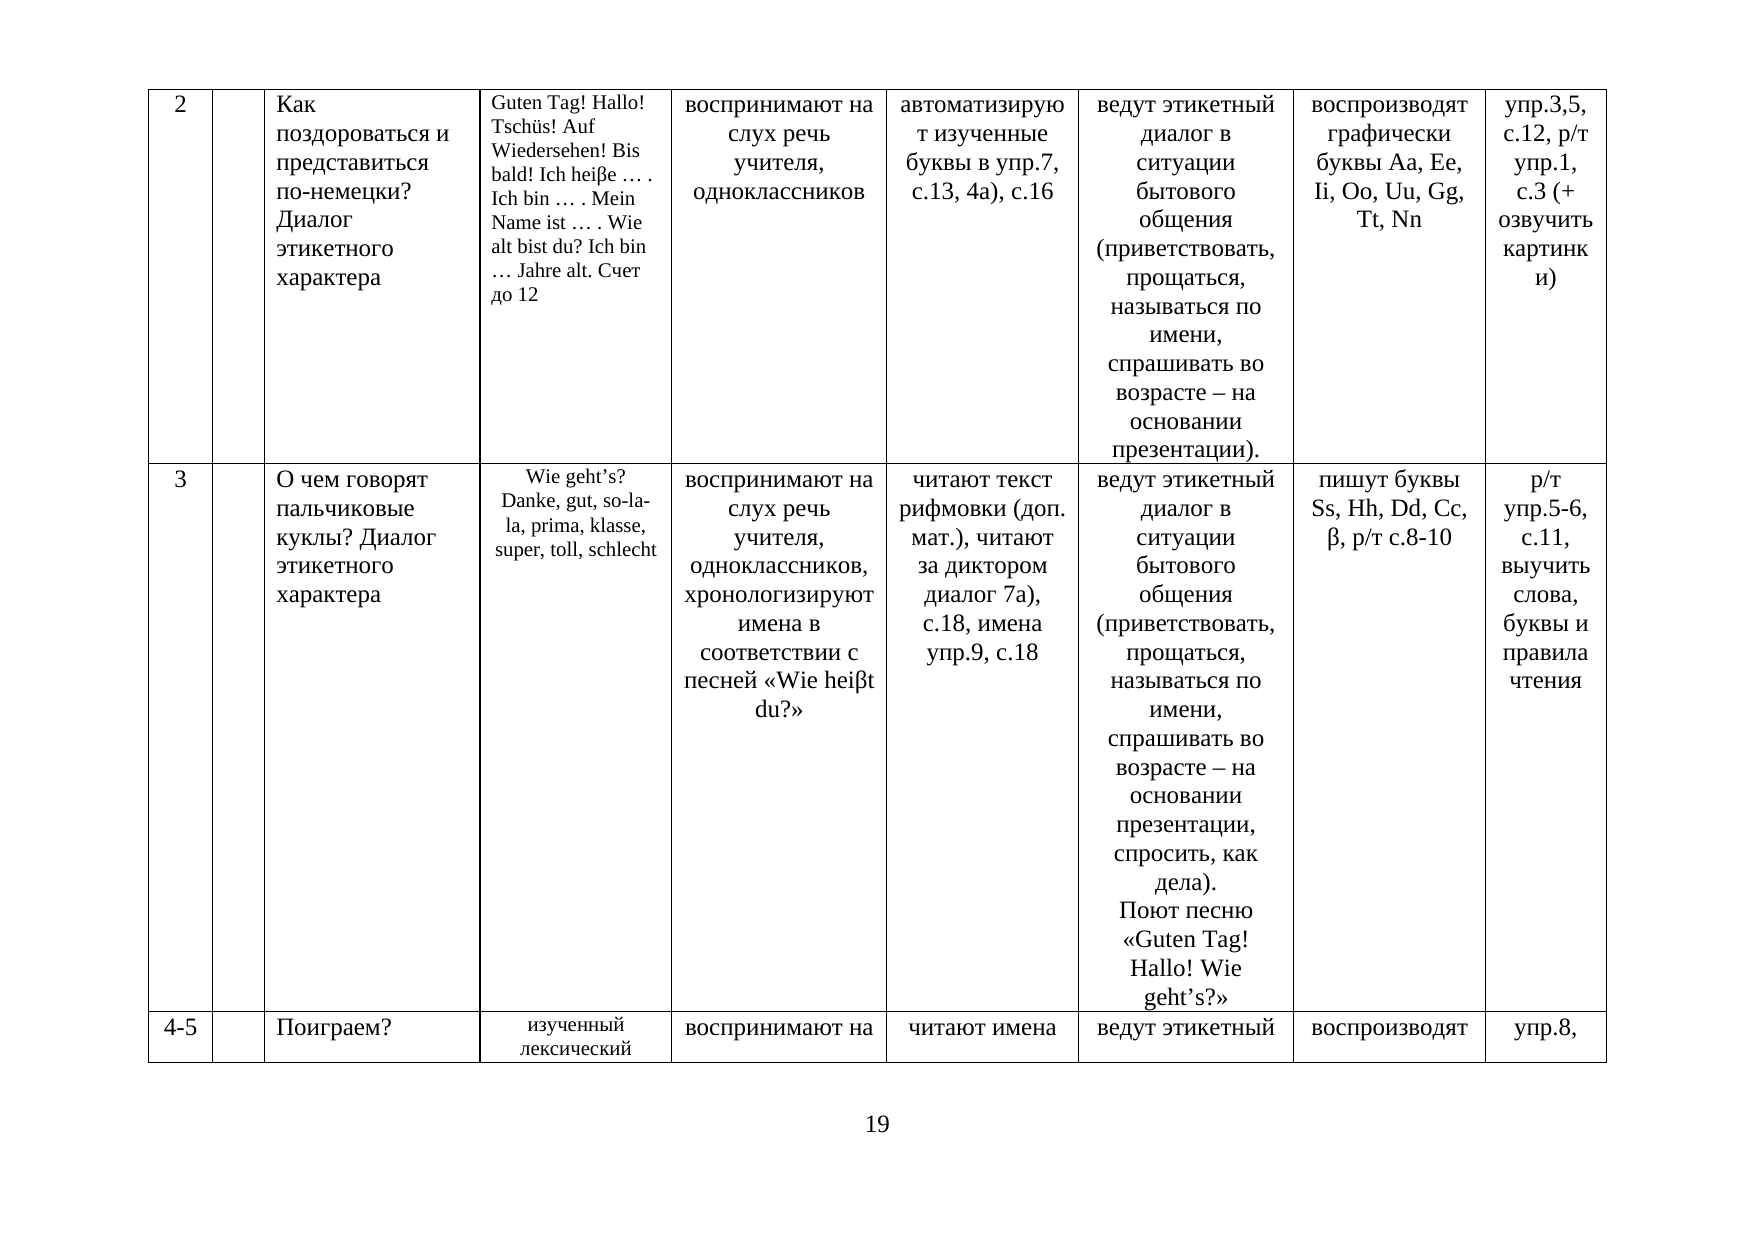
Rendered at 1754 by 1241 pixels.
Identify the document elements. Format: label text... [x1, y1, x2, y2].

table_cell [265, 1012, 479, 1062]
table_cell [1079, 1012, 1293, 1062]
table_cell [213, 1012, 264, 1062]
table_cell воспринимают на слух речь учителя, одноклассников, хронологизируют имена в соответствии с песней «Wie heiβt du?» [672, 464, 886, 1011]
table_cell воспроизводят графически буквы Aa, Ee, Ii, Oo, Uu, Gg, Tt, Nn [1294, 90, 1485, 463]
table_cell Guten Tag! Hallo! Tschüs! Auf Wiedersehen! Bis bald! Ich heiβe … . Ich bin … . Mein Name ist … . Wie alt bist du? Ich bin … Jahre alt. Счет до 12 [481, 90, 671, 463]
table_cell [481, 1012, 671, 1062]
table_cell Wie geht’s? Danke, gut, so-la-la, prima, klasse, super, toll, schlecht [481, 464, 671, 1011]
table_cell упр.3,5, с.12, р/т упр.1, с.3 (+ озвучить картинки) [1486, 90, 1606, 463]
table_cell пишут буквы Ss, Hh, Dd, Cc, β, р/т с.8-10 [1294, 464, 1485, 1011]
table_cell [213, 464, 264, 1011]
table_cell Как поздороваться и представиться по-немецки? Диалог этикетного характера [265, 90, 479, 463]
table_cell автоматизируют изученные буквы в упр.7, с.13, 4а), с.16 [887, 90, 1078, 463]
table_cell 2 [149, 90, 212, 463]
table_cell [213, 90, 264, 463]
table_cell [1294, 1012, 1485, 1062]
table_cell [1486, 1012, 1606, 1062]
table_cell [672, 1012, 886, 1062]
table_cell ведут этикетный диалог в ситуации бытового общения (приветствовать, прощаться, называться по имени, спрашивать во возрасте – на основании презентации, спросить, как дела). Поют песню «Guten Tag! Hallo! Wie geht’s?» [1079, 464, 1293, 1011]
table_cell р/т упр.5-6, с.11, выучить слова, буквы и правила чтения [1486, 464, 1606, 1011]
table_cell 4-5 [149, 1012, 212, 1062]
table_cell 3 [149, 464, 212, 1011]
table_cell читают текст рифмовки (доп. мат.), читают за диктором диалог 7а), с.18, имена упр.9, с.18 [887, 464, 1078, 1011]
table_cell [887, 1012, 1078, 1062]
table_cell О чем говорят пальчиковые куклы? Диалог этикетного характера [265, 464, 479, 1011]
table_cell воспринимают на слух речь учителя, одноклассников [672, 90, 886, 463]
table_cell ведут этикетный диалог в ситуации бытового общения (приветствовать, прощаться, называться по имени, спрашивать во возрасте – на основании презентации). [1079, 90, 1293, 463]
